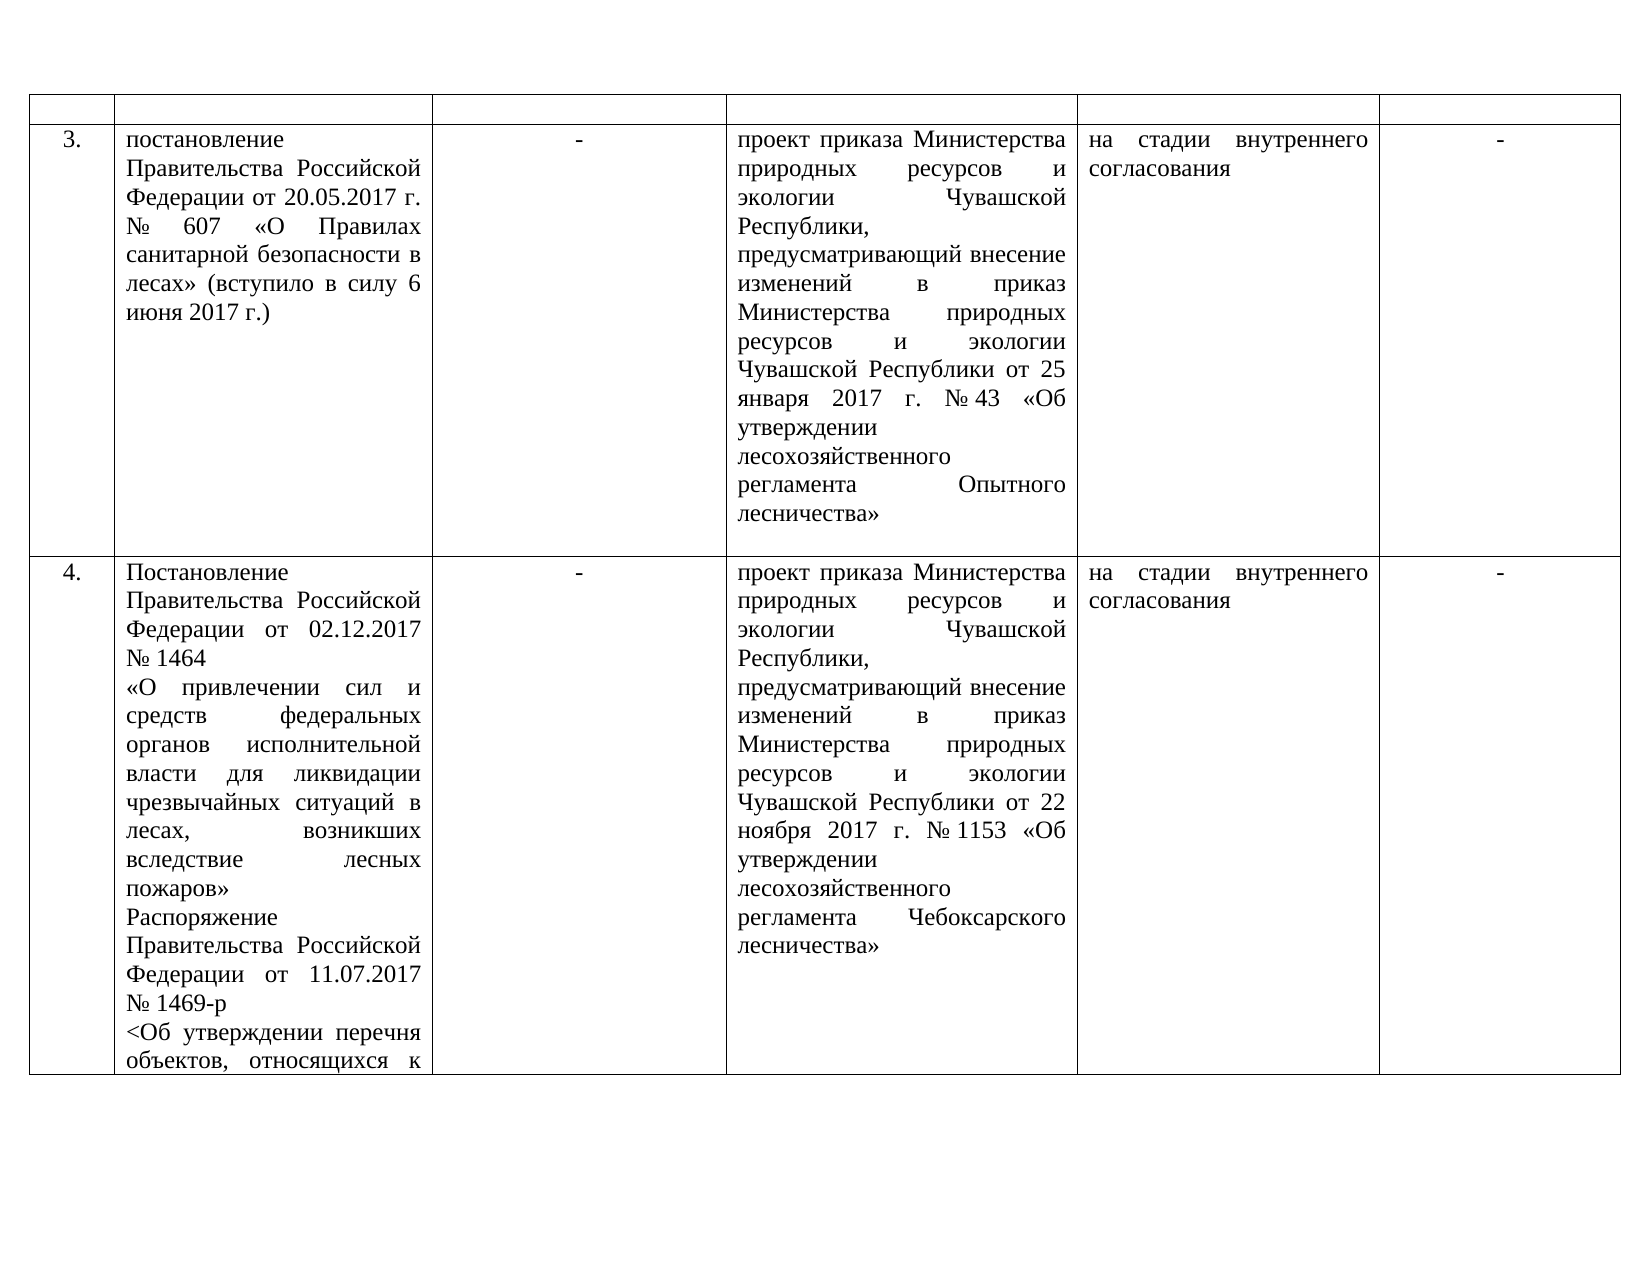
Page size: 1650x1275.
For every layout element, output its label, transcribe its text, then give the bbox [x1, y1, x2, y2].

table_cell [115, 557, 432, 1074]
table_cell - [433, 125, 726, 556]
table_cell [727, 95, 1077, 123]
table_cell - [433, 95, 726, 123]
table_cell - [1380, 95, 1620, 123]
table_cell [115, 95, 432, 123]
table_cell - [1380, 125, 1620, 556]
table_cell 2. [30, 95, 114, 123]
table_cell - [433, 557, 726, 1074]
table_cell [1078, 557, 1379, 1074]
table_cell постановление Правительства Российской Федерации от 20.05.2017 г. № 607 «О Правилах санитарной безопасности в лесах» (вступило в силу 6 июня 2017 г.) [115, 125, 432, 556]
table_cell на стадии внутреннего согласования [1078, 125, 1379, 556]
table_cell 3. [30, 125, 114, 556]
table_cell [727, 557, 1077, 1074]
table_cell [1078, 95, 1379, 123]
table_cell проект приказа Министерства природных ресурсов и экологии Чувашской Республики, предусматривающий внесение изменений в приказ Министерства природных ресурсов и экологии Чувашской Республики от 25 января 2017 г. № 43 «Об утверждении лесохозяйственного регламента Опытного лесничества» [727, 125, 1077, 556]
table_cell - [1380, 557, 1620, 1074]
table_cell 4. [30, 557, 114, 1074]
